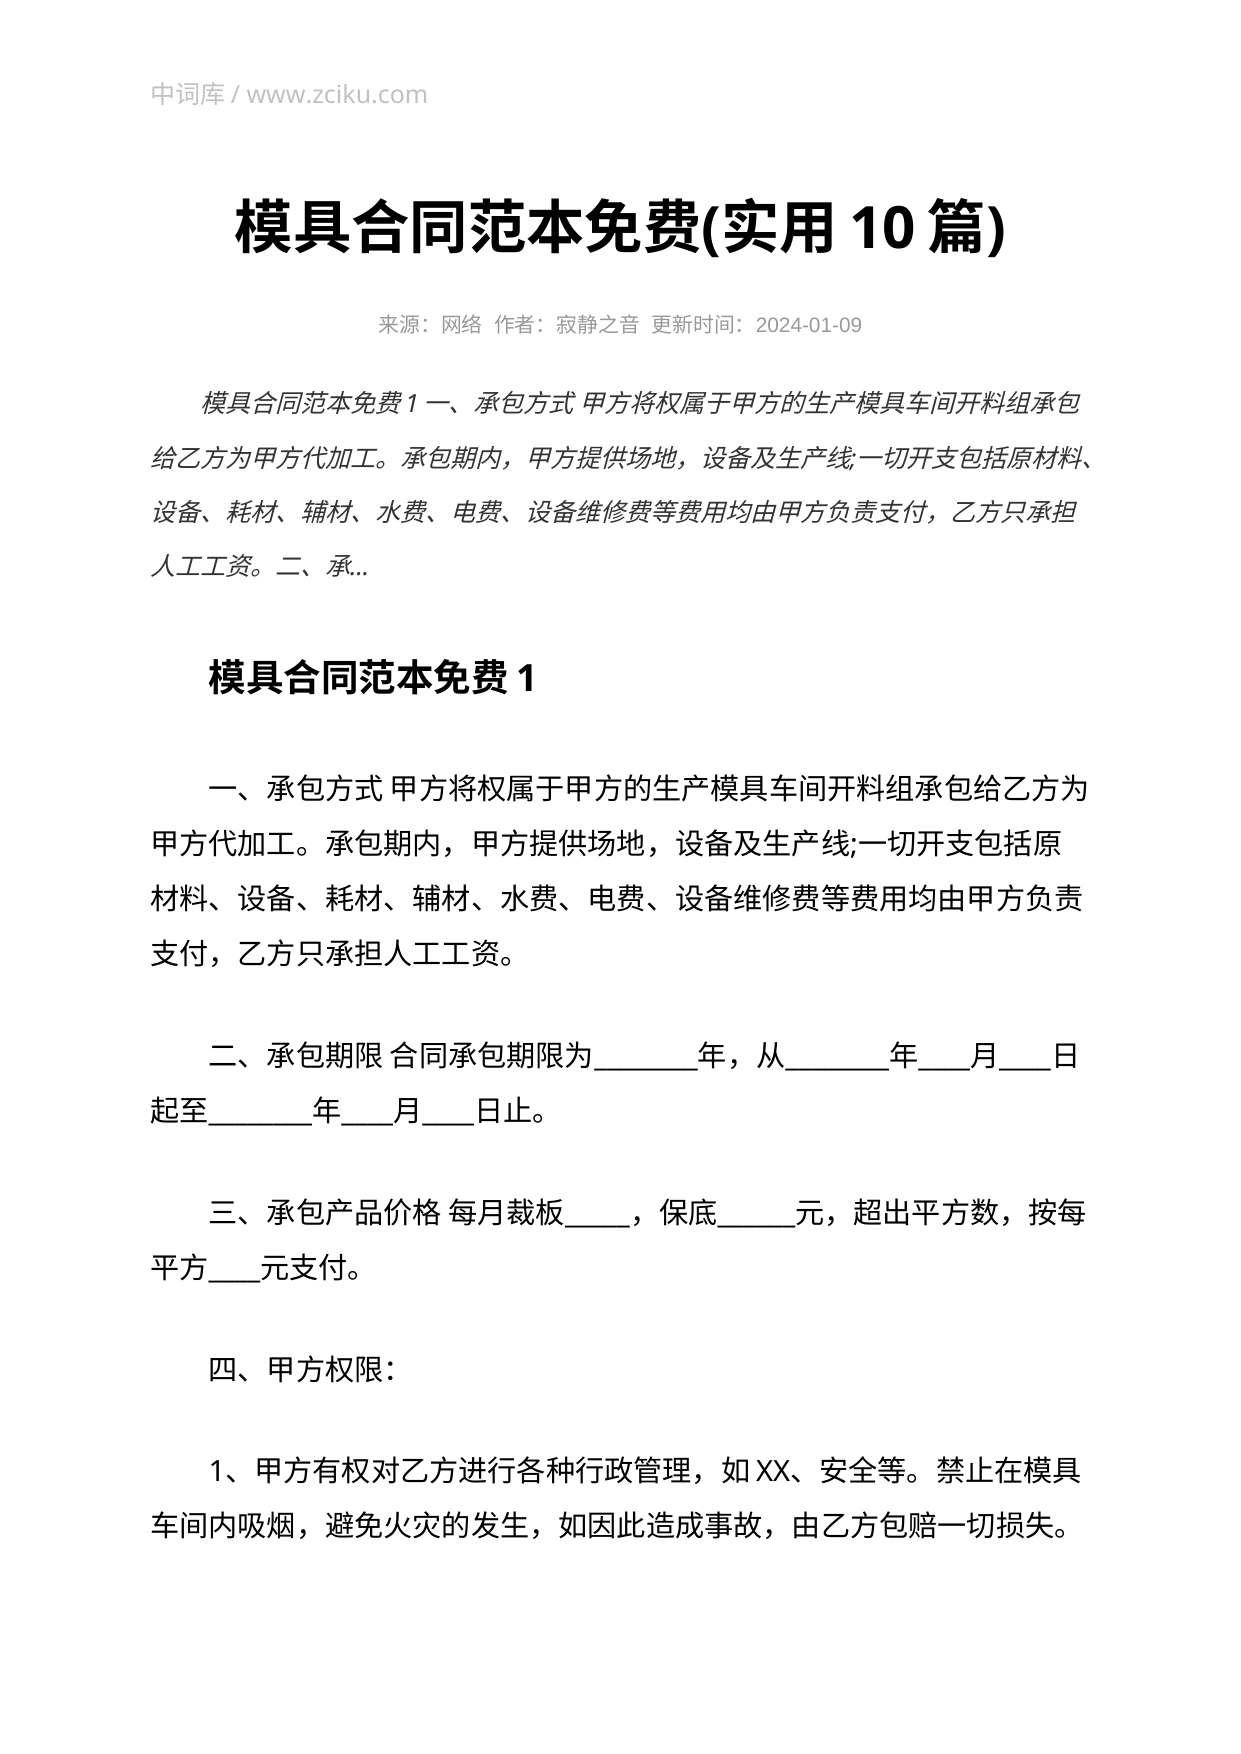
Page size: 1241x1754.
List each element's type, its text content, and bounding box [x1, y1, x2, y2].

text 模具合同范本免费1一、承包方式 甲方将权属于甲方的生产模具车间开料组承包给乙方为甲方代加工。承包期内，甲方提供场地，设备及生产线;一切开支包括原材料、设备、耗材、辅材、水费、电费、设备维修费等费用均由甲方负责支付，乙方只承担人工工资。二、承... [150, 384, 1090, 583]
text 二、承包期限 合同承包期限为________年，从________年____月____日起至________年____月____日止。 [150, 1032, 1090, 1130]
subtitle 模具合同范本免费(实用10篇) [150, 181, 1090, 266]
text 模具合同范本免费1 [150, 648, 1090, 703]
text 来源：网络 作者：寂静之音 更新时间：2024-01-09 [150, 313, 1090, 337]
text 1、甲方有权对乙方进行各种行政管理，如XX、安全等。禁止在模具车间内吸烟，避免火灾的发生，如因此造成事故，由乙方包赔一切损失。 [150, 1448, 1090, 1545]
text 三、承包产品价格 每月裁板_____，保底______元，超出平方数，按每平方____元支付。 [150, 1189, 1090, 1287]
text 四、甲方权限： [150, 1346, 1090, 1388]
text 一、承包方式 甲方将权属于甲方的生产模具车间开料组承包给乙方为甲方代加工。承包期内，甲方提供场地，设备及生产线;一切开支包括原材料、设备、耗材、辅材、水费、电费、设备维修费等费用均由甲方负责支付，乙方只承担人工工资。 [150, 766, 1090, 973]
